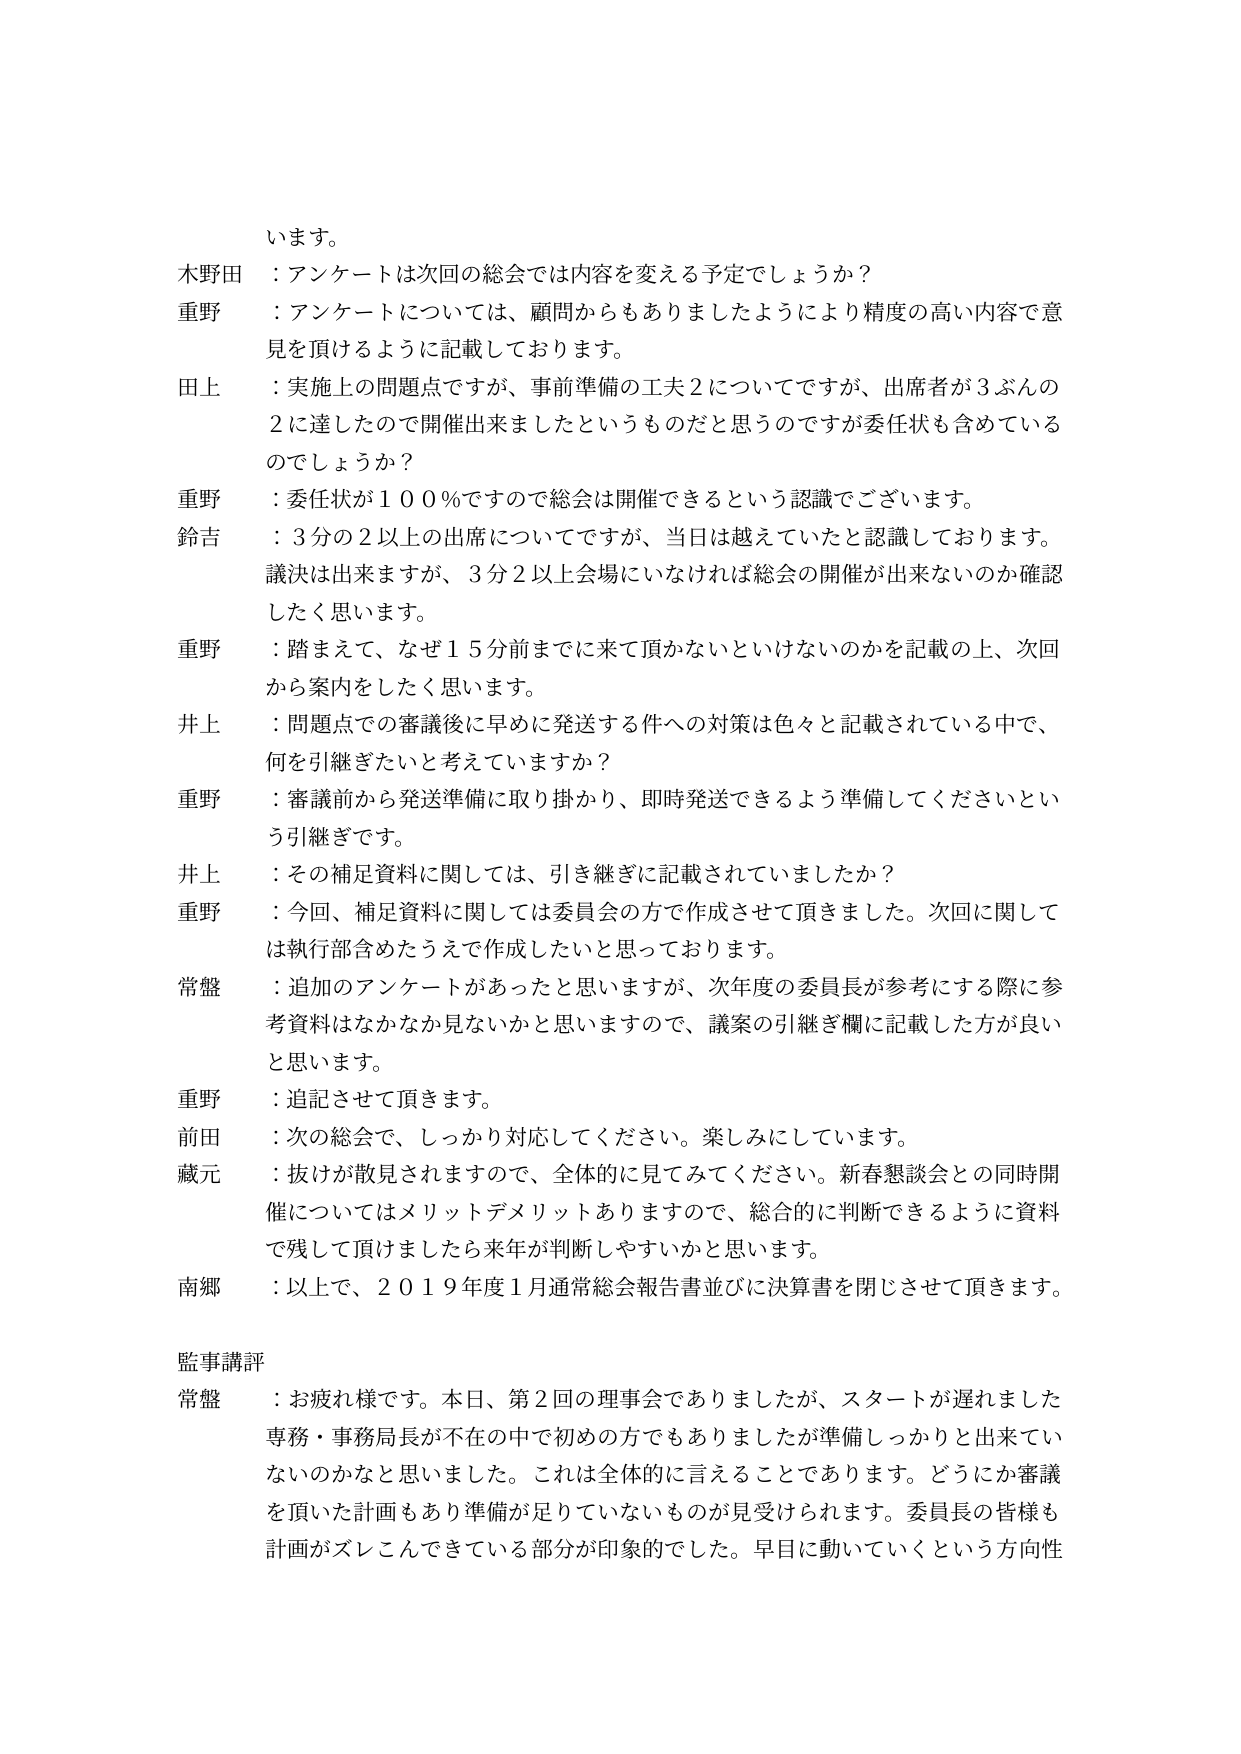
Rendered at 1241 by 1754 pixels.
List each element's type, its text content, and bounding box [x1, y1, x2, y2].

text 重野 ：アンケートについては、顧問からもありましたようにより精度の高い内容で意見を頂けるように記載しております。 [177, 292, 1063, 367]
text 重野 ：踏まえて、なぜ１５分前までに来て頂かないといけないのかを記載の上、次回から案内をしたく思います。 [177, 629, 1063, 704]
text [177, 217, 1063, 254]
text 常盤 ：追加のアンケートがあったと思いますが、次年度の委員長が参考にする際に参考資料はなかなか見ないかと思いますので、議案の引継ぎ欄に記載した方が良いと思います。 [177, 967, 1063, 1079]
text 田上 ：実施上の問題点ですが、事前準備の工夫２についてですが、出席者が３ぶんの２に達したので開催出来ましたというものだと思うのですが委任状も含めているのでしょうか？ [177, 367, 1063, 479]
text 監事講評 [177, 1342, 1063, 1379]
text 南郷 ：以上で、２０１９年度１月通常総会報告書並びに決算書を閉じさせて頂きます。 [177, 1267, 1063, 1304]
text 木野田 ：アンケートは次回の総会では内容を変える予定でしょうか？ [177, 254, 1063, 292]
text 重野 ：委任状が１００％ですので総会は開催できるという認識でございます。 [177, 479, 1063, 517]
text 藏元 ：抜けが散見されますので、全体的に見てみてください。新春懇談会との同時開催についてはメリットデメリットありますので、総合的に判断できるように資料で残して頂けましたら来年が判断しやすいかと思います。 [177, 1154, 1063, 1267]
text 前田 ：次の総会で、しっかり対応してください。楽しみにしています。 [177, 1117, 1063, 1154]
text 井上 ：問題点での審議後に早めに発送する件への対策は色々と記載されている中で、何を引継ぎたいと考えていますか？ [177, 704, 1063, 779]
text 重野 ：審議前から発送準備に取り掛かり、即時発送できるよう準備してくださいという引継ぎです。 [177, 779, 1063, 854]
text 鈴吉 ：３分の２以上の出席についてですが、当日は越えていたと認識しております。議決は出来ますが、３分２以上会場にいなければ総会の開催が出来ないのか確認したく思います。 [177, 517, 1063, 629]
text 重野 ：追記させて頂きます。 [177, 1079, 1063, 1117]
text 井上 ：その補足資料に関しては、引き継ぎに記載されていましたか？ [177, 854, 1063, 892]
text 重野 ：今回、補足資料に関しては委員会の方で作成させて頂きました。次回に関しては執行部含めたうえで作成したいと思っております。 [177, 892, 1063, 967]
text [177, 1379, 1063, 1567]
